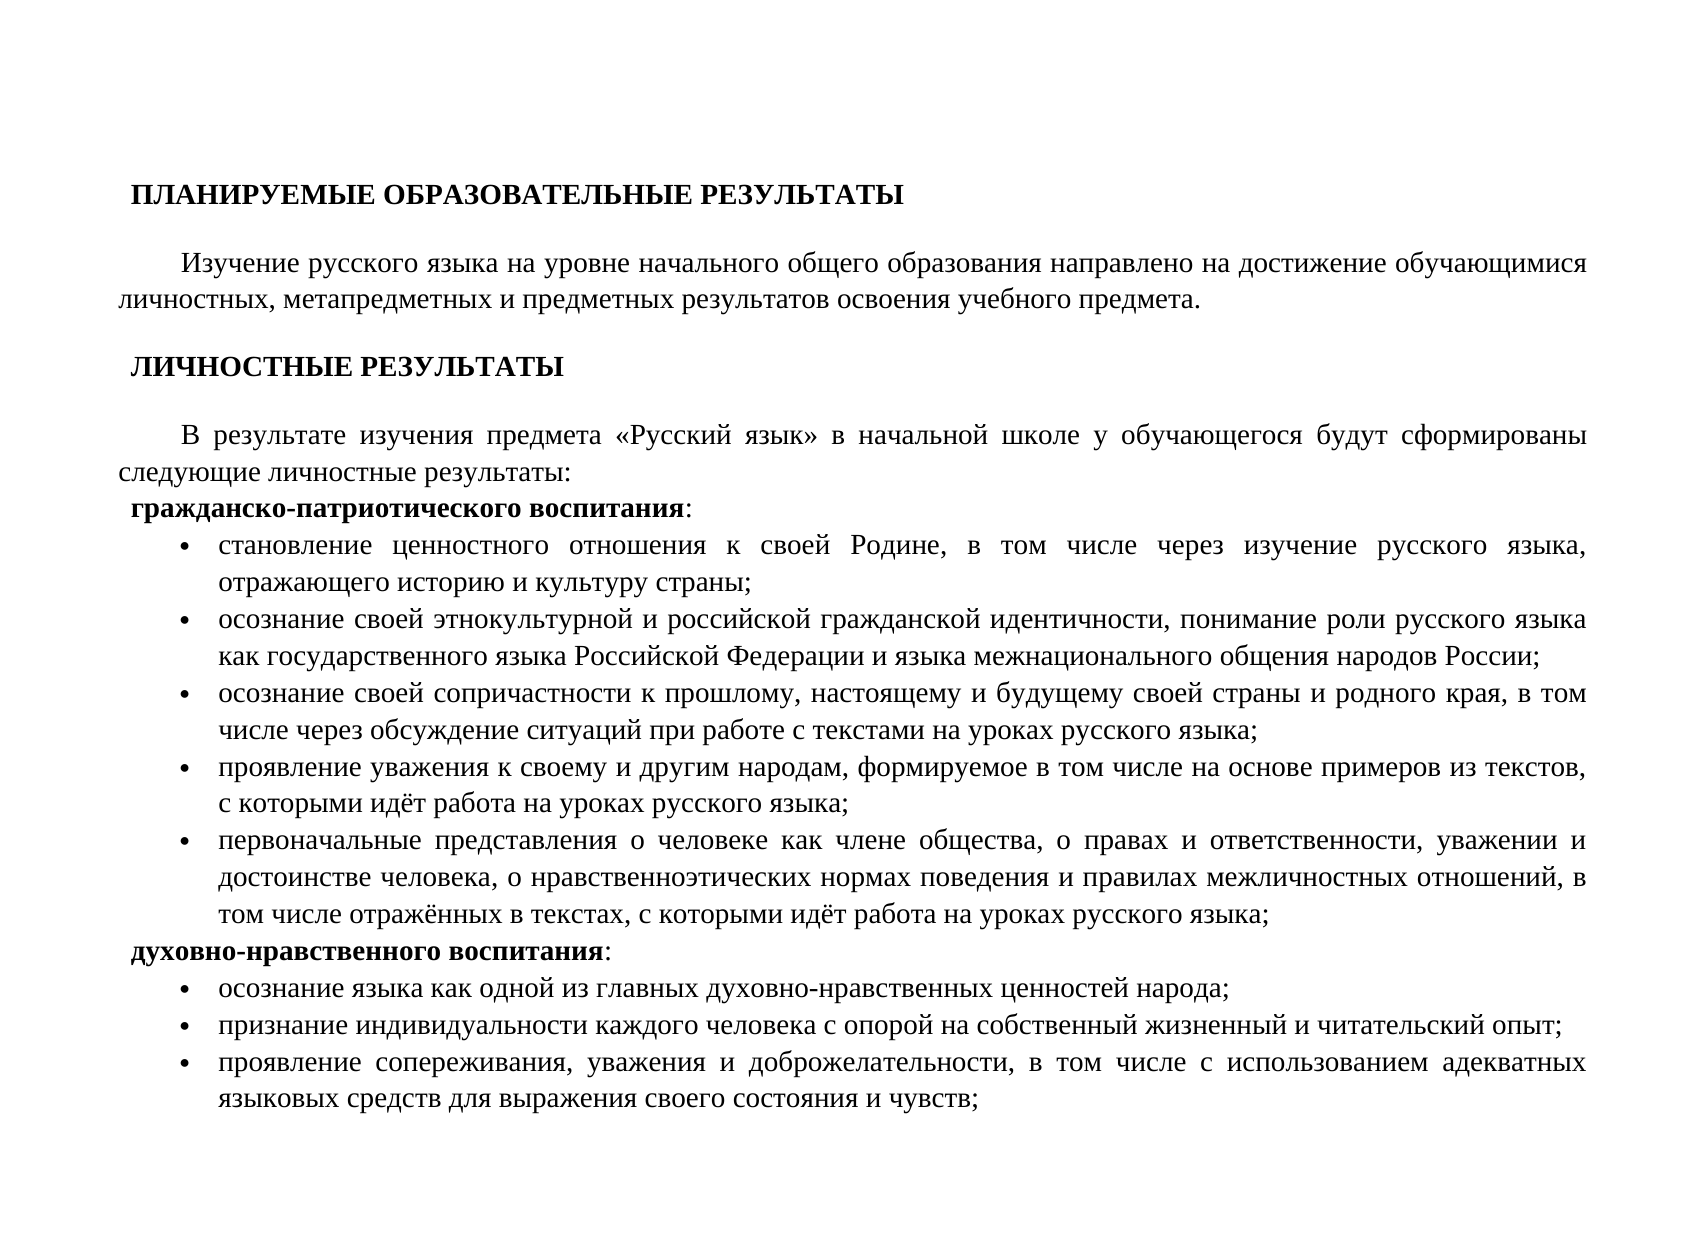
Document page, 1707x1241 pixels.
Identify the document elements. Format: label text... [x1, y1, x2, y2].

list осознание языка как одной из главных духовно-нравственных ценностей народа; [181, 970, 1588, 1003]
text В результате изучения предмета «Русский язык» в начальной школе у обучающегося будут сформированы следующие личностные результаты: [118, 417, 1588, 487]
list осознание своей этнокультурной и российской гражданской идентичности, понимание роли русского языка как государственного языка Российской Федерации и языка межнационального общения народов России; [181, 601, 1588, 672]
text духовно-нравственного воспитания: [131, 933, 1588, 967]
list первоначальные представления о человеке как члене общества, о правах и ответственности, уважении и достоинстве человека, о нравственноэтических нормах поведения и правилах межличностных отношений, в том числе отражённых в текстах, с которыми идёт работа на уроках русского языка; [181, 822, 1588, 930]
text ПЛАНИРУЕМЫЕ ОБРАЗОВАТЕЛЬНЫЕ РЕЗУЛЬТАТЫ [131, 177, 1588, 211]
text Изучение русского языка на уровне начального общего образования направлено на достижение обучающимися личностных, метапредметных и предметных результатов освоения учебного предмета. [118, 245, 1588, 315]
list проявление сопереживания, уважения и доброжелательности, в том числе с использованием адекватных языковых средств для выражения своего состояния и чувств; [181, 1044, 1588, 1114]
list осознание своей сопричастности к прошлому, настоящему и будущему своей страны и родного края, в том числе через обсуждение ситуаций при работе с текстами на уроках русского языка; [181, 675, 1588, 745]
list признание индивидуальности каждого человека с опорой на собственный жизненный и читательский опыт; [181, 1007, 1588, 1040]
list проявление уважения к своему и другим народам, формируемое в том числе на основе примеров из текстов, с которыми идёт работа на уроках русского языка; [181, 749, 1588, 819]
text ЛИЧНОСТНЫЕ РЕЗУЛЬТАТЫ [131, 349, 1588, 383]
list становление ценностного отношения к своей Родине, в том числе через изучение русского языка, отражающего историю и культуру страны; [181, 527, 1588, 598]
text гражданско-патриотического воспитания: [131, 491, 1588, 524]
